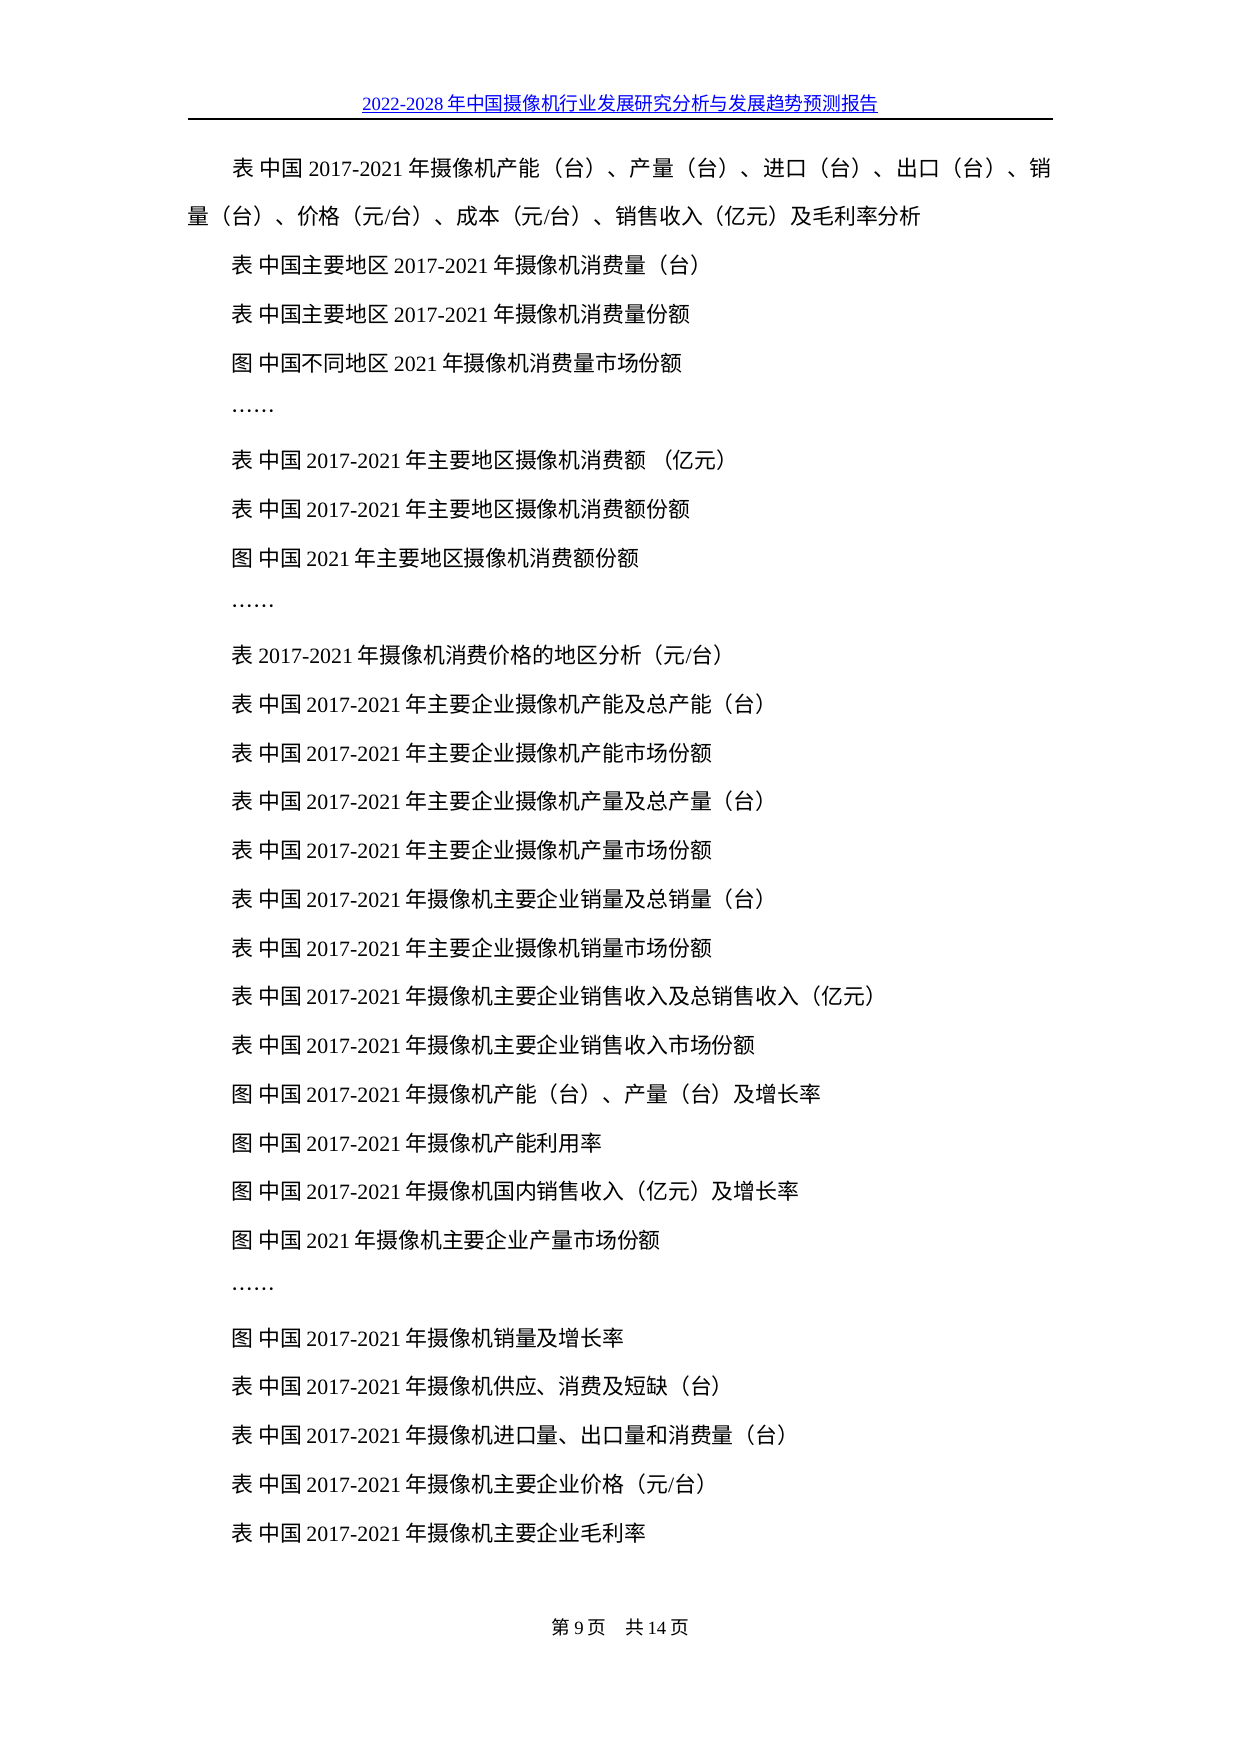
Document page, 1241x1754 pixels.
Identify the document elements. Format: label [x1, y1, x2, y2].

text [187, 150, 1053, 1548]
